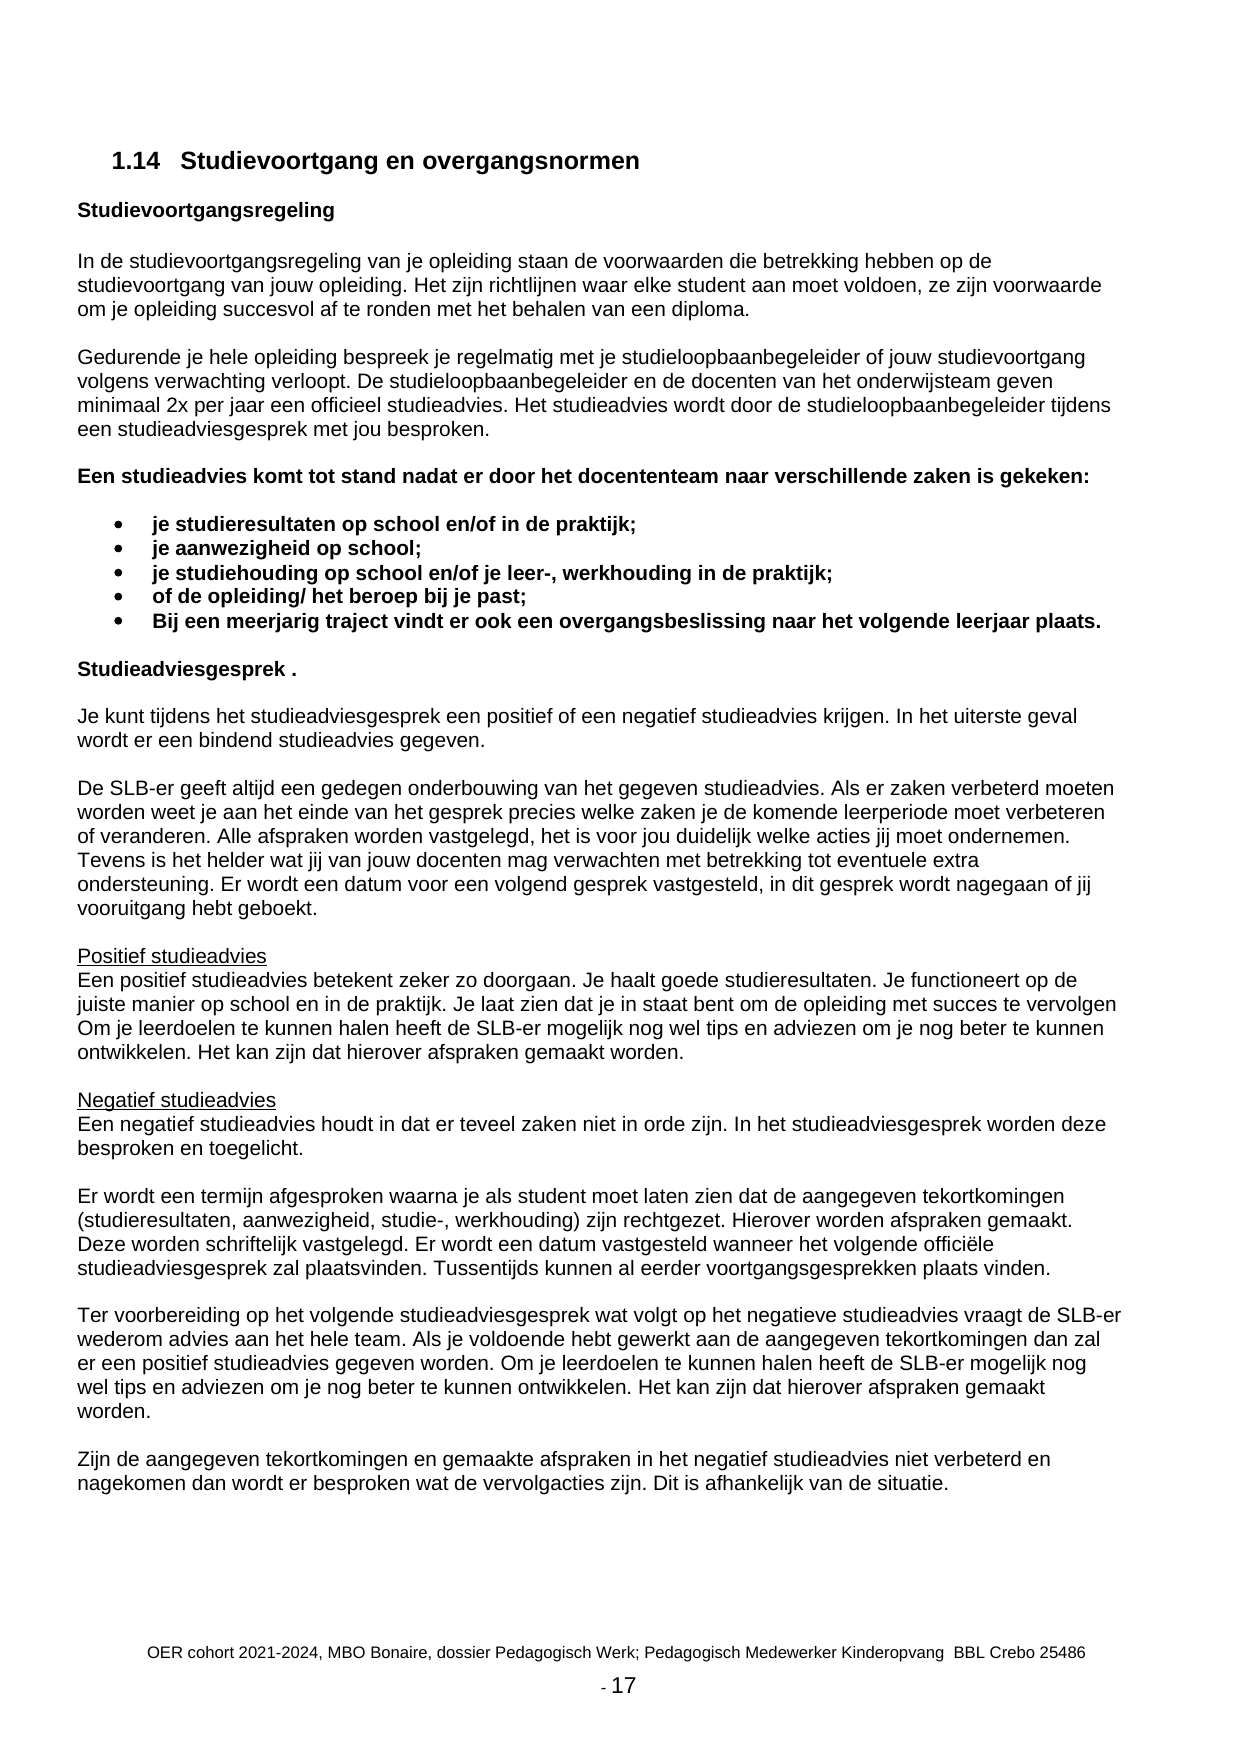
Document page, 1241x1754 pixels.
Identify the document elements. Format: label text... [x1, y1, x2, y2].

text Er wordt een termijn afgesproken waarna je als student moet laten zien dat de aangegeven tekortkomingen (studieresultaten, aanwezigheid, studie-, werkhouding) zijn rechtgezet. Hierover worden afspraken gemaakt. Deze worden schriftelijk vastgelegd. Er wordt een datum vastgesteld wanneer het volgende officiële studieadviesgesprek zal plaatsvinden. Tussentijds kunnen al eerder voortgangsgesprekken plaats vinden. [77, 1183, 1123, 1279]
text Een positief studieadvies betekent zeker zo doorgaan. Je haalt goede studieresultaten. Je functioneert op de juiste manier op school en in de praktijk. Je laat zien dat je in staat bent om de opleiding met succes te vervolgen Om je leerdoelen te kunnen halen heeft de SLB-er mogelijk nog wel tips en adviezen om je nog beter te kunnen ontwikkelen. Het kan zijn dat hierover afspraken gemaakt worden. [77, 968, 1123, 1064]
text Positief studieadvies [77, 944, 1123, 968]
text Gedurende je hele opleiding bespreek je regelmatig met je studieloopbaanbegeleider of jouw studievoortgang volgens verwachting verloopt. De studieloopbaanbegeleider en de docenten van het onderwijsteam geven minimaal 2x per jaar een officieel studieadvies. Het studieadvies wordt door de studieloopbaanbegeleider tijdens een studieadviesgesprek met jou besproken. [77, 344, 1123, 440]
list je studieresultaten op school en/of in de praktijk; [114, 512, 1123, 536]
text Een studieadvies komt tot stand nadat er door het docententeam naar verschillende zaken is gekeken: [77, 464, 1123, 488]
list of de opleiding/ het beroep bij je past; [114, 584, 1123, 608]
text De SLB-er geeft altijd een gedegen onderbouwing van het gegeven studieadvies. Als er zaken verbeterd moeten worden weet je aan het einde van het gesprek precies welke zaken je de komende leerperiode moet verbeteren of veranderen. Alle afspraken worden vastgelegd, het is voor jou duidelijk welke acties jij moet ondernemen. Tevens is het helder wat jij van jouw docenten mag verwachten met betrekking tot eventuele extra ondersteuning. Er wordt een datum voor een volgend gesprek vastgesteld, in dit gesprek wordt nagegaan of jij vooruitgang hebt geboekt. [77, 776, 1123, 920]
list je studiehouding op school en/of je leer-, werkhouding in de praktijk; [114, 560, 1123, 584]
text Een negatief studieadvies houdt in dat er teveel zaken niet in orde zijn. In het studieadviesgesprek worden deze besproken en toegelicht. [77, 1112, 1123, 1159]
text In de studievoortgangsregeling van je opleiding staan de voorwaarden die betrekking hebben op de studievoortgang van jouw opleiding. Het zijn richtlijnen waar elke student aan moet voldoen, ze zijn voorwaarde om je opleiding succesvol af te ronden met het behalen van een diploma. [77, 249, 1123, 321]
text Ter voorbereiding op het volgende studieadviesgesprek wat volgt op het negatieve studieadvies vraagt de SLB-er wederom advies aan het hele team. Als je voldoende hebt gewerkt aan de aangegeven tekortkomingen dan zal er een positief studieadvies gegeven worden. Om je leerdoelen te kunnen halen heeft de SLB-er mogelijk nog wel tips en adviezen om je nog beter te kunnen ontwikkelen. Het kan zijn dat hierover afspraken gemaakt worden. [77, 1303, 1123, 1423]
text Zijn de aangegeven tekortkomingen en gemaakte afspraken in het negatief studieadvies niet verbeterd en nagekomen dan wordt er besproken wat de vervolgacties zijn. Dit is afhankelijk van de situatie. [77, 1447, 1123, 1495]
text Studievoortgangsregeling [77, 198, 1123, 222]
text Studieadviesgesprek . [77, 656, 1123, 680]
text Negatief studieadvies [77, 1088, 1123, 1112]
subtitle Studievoortgang en overgangsnormen [111, 146, 1123, 174]
list Bij een meerjarig traject vindt er ook een overgangsbeslissing naar het volgende leerjaar plaats. [114, 608, 1123, 632]
text Je kunt tijdens het studieadviesgesprek een positief of een negatief studieadvies krijgen. In het uiterste geval wordt er een bindend studieadvies gegeven. [77, 704, 1123, 752]
list je aanwezigheid op school; [114, 536, 1123, 560]
